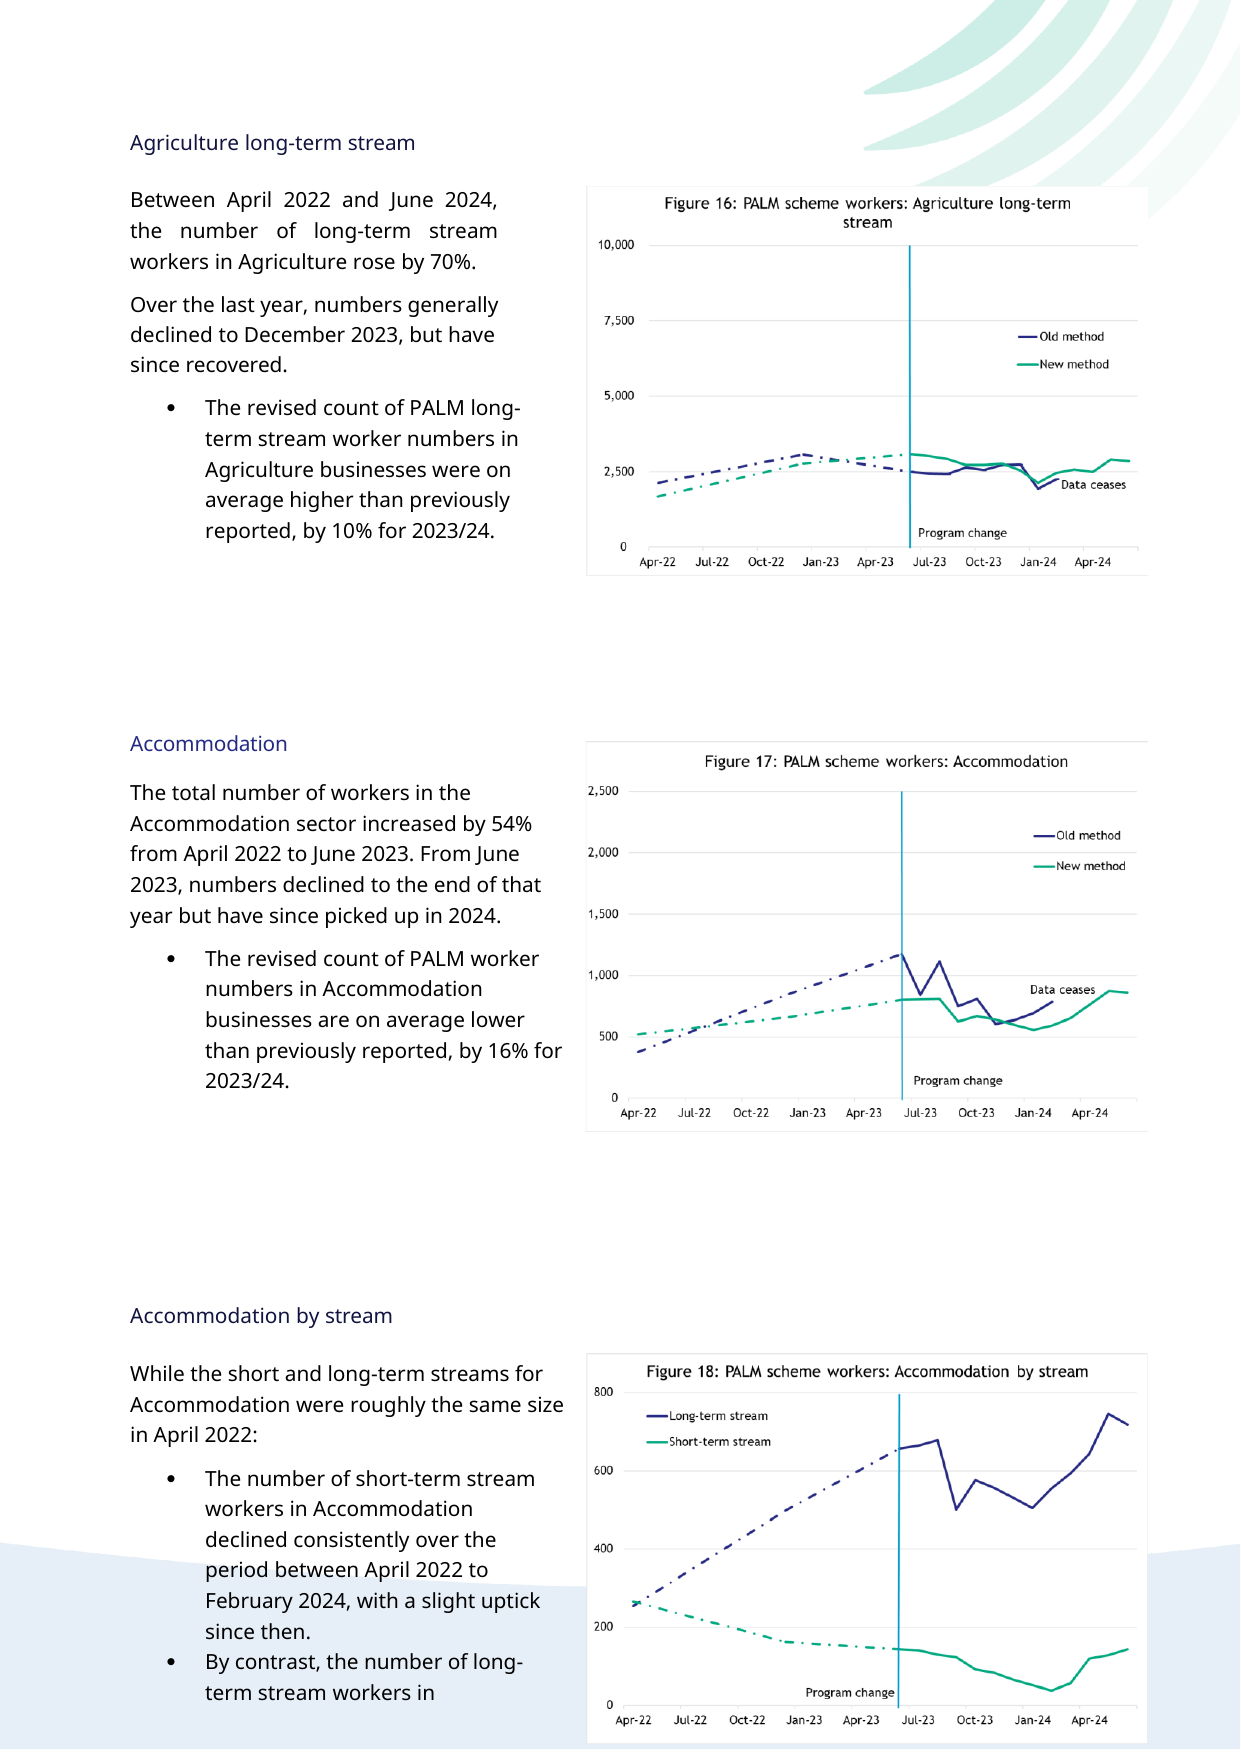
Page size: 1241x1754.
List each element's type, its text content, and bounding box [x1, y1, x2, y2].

text Accommodation by stream [130, 1302, 1181, 1330]
text Accommodation [130, 729, 1181, 757]
text The total number of workers in the Accommodation sector increased by 54% from April 2022 to June 2023. From June 2023, numbers declined to the end of that year but have since picked up in 2024. [130, 778, 578, 929]
list The revised count of PALM worker numbers in Accommodation businesses are on average lower than previously reported, by 16% for 2023/24. [167, 944, 566, 1095]
text Agriculture long-term stream [130, 128, 1181, 156]
list The number of short-term stream workers in Accommodation declined consistently over the period between April 2022 to February 2024, with a slight uptick since then. [167, 1464, 554, 1645]
text Over the last year, numbers generally declined to December 2023, but have since recovered. [130, 290, 547, 379]
text Between April 2022 and June 2024, the number of long-term stream workers in Agriculture rose by 70%. [130, 186, 498, 275]
text While the short and long-term streams for Accommodation were roughly the same size in April 2022: [130, 1359, 578, 1449]
picture [0, 0, 1241, 1749]
list The revised count of PALM long-term stream worker numbers in Agriculture businesses were on average higher than previously reported, by 10% for 2023/24. [167, 393, 560, 544]
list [167, 1647, 565, 1707]
